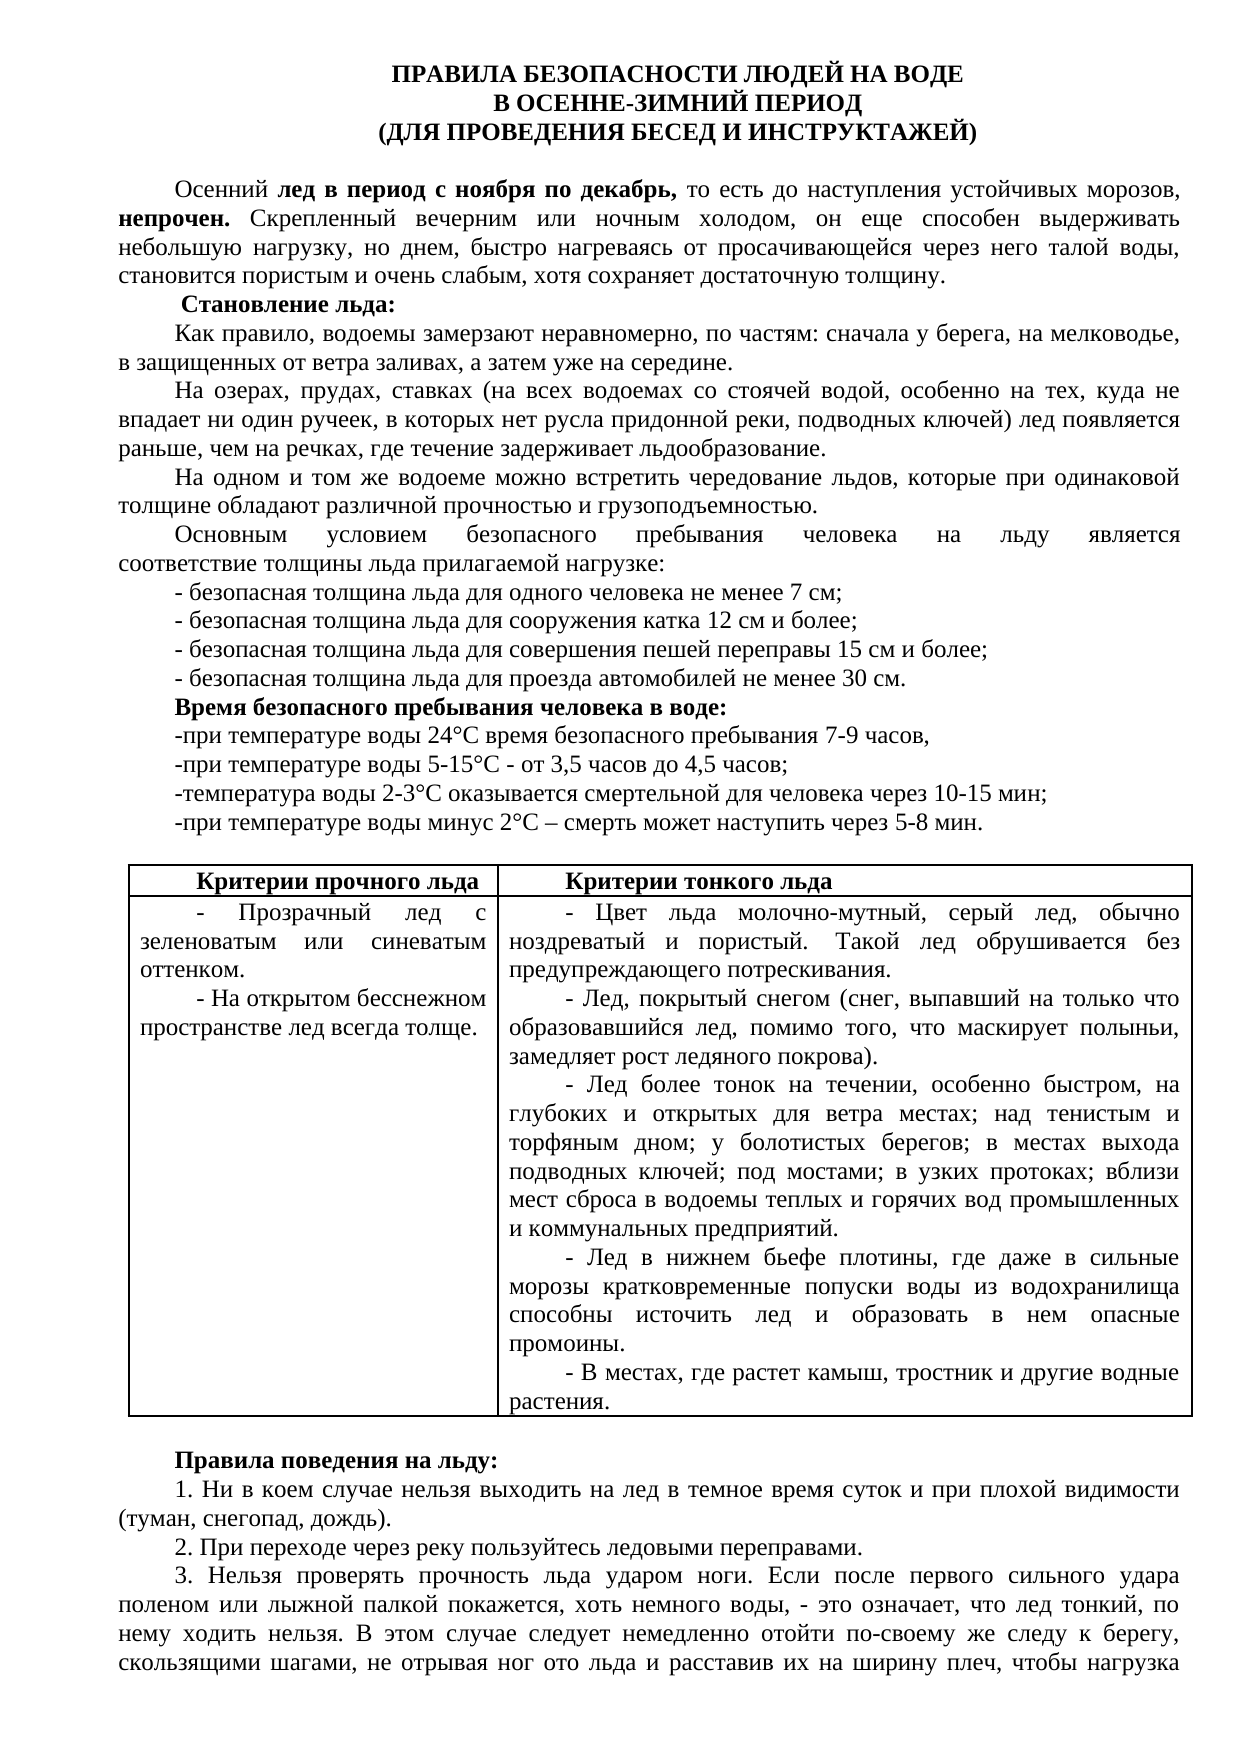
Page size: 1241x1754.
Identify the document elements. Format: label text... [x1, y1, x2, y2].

text 1. Ни в коем случае нельзя выходить на лед в темное время суток и при плохой видимости (туман, снегопад, дождь). [118, 1474, 1181, 1532]
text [118, 1560, 1181, 1675]
text -при температуре воды 5-15°С - от 3,5 часов до 4,5 часов; [118, 749, 1181, 778]
text Основным условием безопасного пребывания человека на льду является соответствие толщины льда прилагаемой нагрузке: [118, 519, 1181, 577]
text В ОСЕННЕ-ЗИМНИЙ ПЕРИОД [118, 88, 1181, 117]
text Осенний лед в период с ноября по декабрь, то есть до наступления устойчивых морозов, непрочен. Скрепленный вечерним или ночным холодом, он еще способен выдерживать небольшую нагрузку, но днем, быстро нагреваясь от просачивающейся через него талой воды, становится пористым и очень слабым, хотя сохраняет достаточную толщину. [118, 174, 1181, 289]
text Правила поведения на льду: [118, 1445, 1181, 1474]
table_cell - Прозрачный лед с зеленоватым или синеватым оттенком. - На открытом бесснежном пространстве лед всегда толще. [130, 897, 497, 1414]
text -при температуре воды 24°С время безопасного пребывания 7-9 часов, [118, 720, 1181, 749]
table_header Критерии тонкого льда [499, 866, 1191, 895]
text На одном и том же водоеме можно встретить чередование льдов, которые при одинаковой толщине обладают различной прочностью и грузоподъемностью. [118, 462, 1181, 519]
text 2. При переходе через реку пользуйтесь ледовыми переправами. [118, 1532, 1181, 1560]
text - безопасная толщина льда для сооружения катка 12 см и более; [118, 605, 1181, 634]
text Как правило, водоемы замерзают неравномерно, по частям: сначала у берега, на мелководье, в защищенных от ветра заливах, а затем уже на середине. [118, 318, 1181, 375]
text Становление льда: [118, 289, 1181, 318]
text - безопасная толщина льда для проезда автомобилей не менее 30 см. [118, 663, 1181, 692]
text ПРАВИЛА БЕЗОПАСНОСТИ ЛЮДЕЙ НА ВОДЕ [118, 59, 1181, 88]
text (ДЛЯ ПРОВЕДЕНИЯ БЕСЕД И ИНСТРУКТАЖЕЙ) [118, 117, 1181, 145]
text Время безопасного пребывания человека в воде: [118, 692, 1181, 720]
text На озерах, прудах, ставках (на всех водоемах со стоячей водой, особенно на тех, куда не впадает ни один ручеек, в которых нет русла придонной реки, подводных ключей) лед появляется раньше, чем на речках, где течение задерживает льдообразование. [118, 375, 1181, 462]
text - безопасная толщина льда для совершения пешей переправы 15 см и более; [118, 634, 1181, 663]
table_header Критерии прочного льда [130, 866, 497, 895]
table_cell - Цвет льда молочно-мутный, серый лед, обычно ноздреватый и пористый. Такой лед обрушивается без предупреждающего потрескивания. - Лед, покрытый снегом (снег, выпавший на только что образовавшийся лед, помимо того, что маскирует полыньи, замедляет рост ледяного покрова). - Лед более тонок на течении, особенно быстром, на глубоких и открытых для ветра местах; над тенистым и торфяным дном; у болотистых берегов; в местах выхода подводных ключей; под мостами; в узких протоках; вблизи мест сброса в водоемы теплых и горячих вод промышленных и коммунальных предприятий. - Лед в нижнем бьефе плотины, где даже в сильные морозы кратковременные попуски воды из водохранилища способны источить лед и образовать в нем опасные промоины. - В местах, где растет камыш, тростник и другие водные растения. [499, 897, 1191, 1414]
text -при температуре воды минус 2°С – смерть может наступить через 5-8 мин. [118, 807, 1181, 835]
text -температура воды 2-3°С оказывается смертельной для человека через 10-15 мин; [118, 778, 1181, 807]
text - безопасная толщина льда для одного человека не менее 7 см; [118, 577, 1181, 605]
